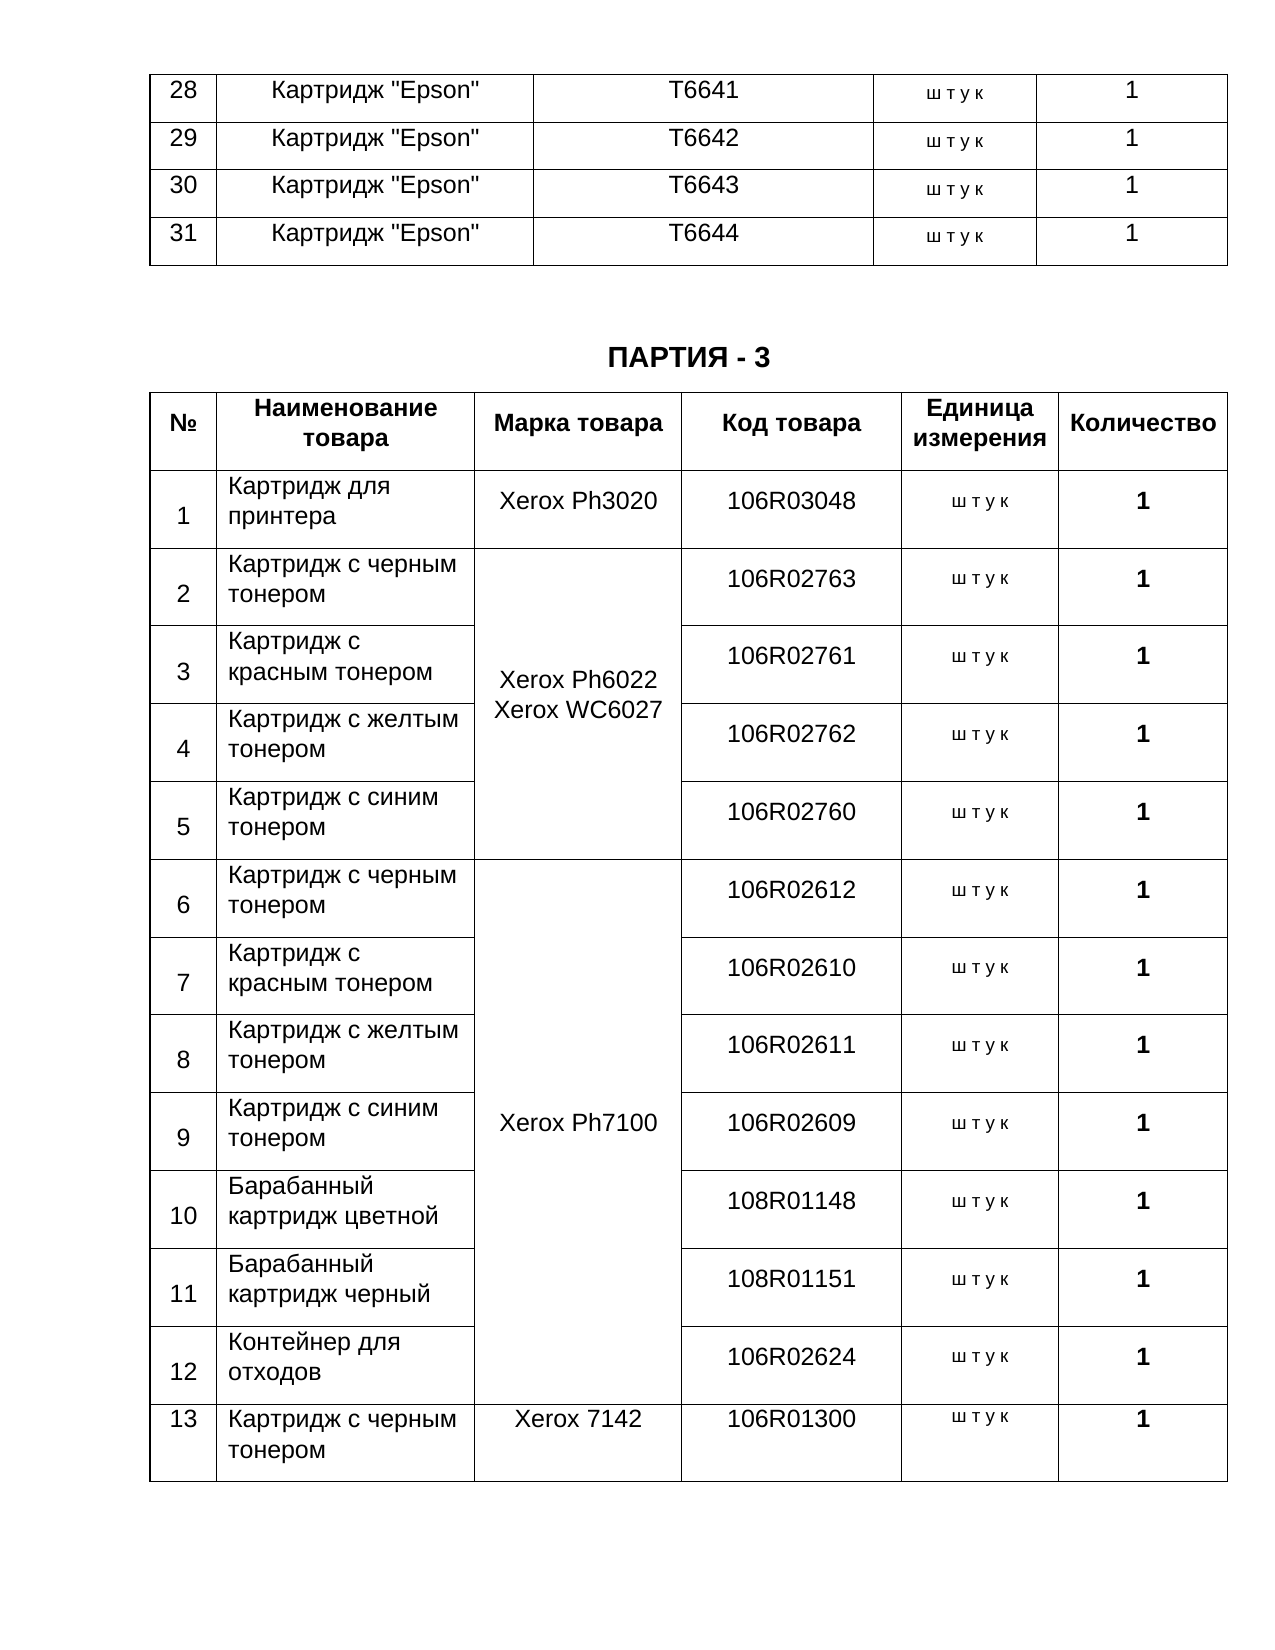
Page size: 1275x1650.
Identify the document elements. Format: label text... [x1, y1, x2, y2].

table_cell Картридж с красным тонером [217, 626, 474, 703]
table_cell Картридж "Epson" [217, 170, 533, 217]
table_cell Xerox 7142 [475, 1405, 681, 1481]
table_cell 6 [151, 860, 216, 937]
table_cell T6644 [534, 218, 873, 265]
table_cell 106R02761 [682, 626, 901, 703]
table_cell 106R02610 [682, 938, 901, 1014]
table_cell 106R02763 [682, 549, 901, 625]
table_cell ш т у к [902, 1249, 1058, 1326]
table_cell 3 [151, 626, 216, 703]
table_cell 31 [151, 218, 216, 265]
table_cell ш т у к [902, 626, 1058, 703]
table_cell ш т у к [902, 1405, 1058, 1481]
table_cell 1 [1059, 1015, 1227, 1092]
table_cell 11 [151, 1249, 216, 1326]
table_cell 106R02611 [682, 1015, 901, 1092]
table_cell ш т у к [874, 75, 1036, 122]
table_cell ш т у к [902, 860, 1058, 937]
table_cell Картридж "Epson" [217, 75, 533, 122]
table_cell Наименование товара [217, 393, 474, 470]
table_cell 106R02760 [682, 782, 901, 859]
table_cell Xerox Ph6022 Xerox WC6027 [475, 549, 681, 859]
table_cell Картридж с синим тонером [217, 782, 474, 859]
table_cell Марка товара [475, 393, 681, 470]
table_cell Барабанный картридж цветной [217, 1171, 474, 1248]
table_cell T6641 [534, 75, 873, 122]
table_cell Xerox Ph7100 [475, 860, 681, 1403]
table_cell T6643 [534, 170, 873, 217]
table_cell ш т у к [902, 1093, 1058, 1170]
table_cell 1 [1059, 549, 1227, 625]
table_cell Картридж с черным тонером [217, 860, 474, 937]
table_cell 5 [151, 782, 216, 859]
table_cell 106R01300 [682, 1405, 901, 1481]
table_cell 10 [151, 1171, 216, 1248]
table_cell 1 [1059, 704, 1227, 781]
table_cell Картридж с черным тонером [217, 1405, 474, 1481]
table_cell ш т у к [902, 549, 1058, 625]
table_cell 1 [1059, 938, 1227, 1014]
table_cell Картридж с желтым тонером [217, 704, 474, 781]
table_cell 1 [1059, 860, 1227, 937]
table_cell Картридж с красным тонером [217, 938, 474, 1014]
table_cell ш т у к [902, 938, 1058, 1014]
table_cell № [151, 393, 216, 470]
table_header ПАРТИЯ - 3 [150, 340, 1228, 392]
table_cell 1 [1059, 1171, 1227, 1248]
table_cell 1 [1059, 1327, 1227, 1403]
table_cell 12 [151, 1327, 216, 1403]
table_cell Код товара [682, 393, 901, 470]
table_cell 28 [151, 75, 216, 122]
table_cell 1 [1059, 782, 1227, 859]
table_cell 1 [1059, 471, 1227, 547]
table_cell 1 [1037, 123, 1227, 169]
table_cell ш т у к [874, 170, 1036, 217]
table_cell ш т у к [902, 1171, 1058, 1248]
table_cell 1 [1059, 1405, 1227, 1481]
table_cell ш т у к [902, 471, 1058, 547]
table_cell 30 [151, 170, 216, 217]
table_cell Xerox Ph3020 [475, 471, 681, 547]
table_cell Единица измерения [902, 393, 1058, 470]
table_cell 1 [1059, 1249, 1227, 1326]
table_cell 9 [151, 1093, 216, 1170]
table_cell 108R01148 [682, 1171, 901, 1248]
table_cell 2 [151, 549, 216, 625]
table_cell 1 [151, 471, 216, 547]
table_cell 106R02612 [682, 860, 901, 937]
table_cell 1 [1059, 1093, 1227, 1170]
table_cell 13 [151, 1405, 216, 1481]
table_cell 106R02624 [682, 1327, 901, 1403]
table_cell 1 [1037, 170, 1227, 217]
table_cell Картридж с черным тонером [217, 549, 474, 625]
table_cell 7 [151, 938, 216, 1014]
table_cell Контейнер для отходов [217, 1327, 474, 1403]
table_cell Количество [1059, 393, 1227, 470]
table_cell 4 [151, 704, 216, 781]
table_cell ш т у к [874, 123, 1036, 169]
table_cell 29 [151, 123, 216, 169]
table_cell ш т у к [902, 782, 1058, 859]
table_cell 106R03048 [682, 471, 901, 547]
table_cell Барабанный картридж черный [217, 1249, 474, 1326]
table_cell 1 [1059, 626, 1227, 703]
table_cell Картридж "Epson" [217, 123, 533, 169]
table_cell 8 [151, 1015, 216, 1092]
table_cell Картридж "Epson" [217, 218, 533, 265]
table_cell ш т у к [902, 704, 1058, 781]
table_cell 1 [1037, 218, 1227, 265]
table_cell 106R02609 [682, 1093, 901, 1170]
table_cell 108R01151 [682, 1249, 901, 1326]
table_cell ш т у к [874, 218, 1036, 265]
table_cell Картридж с синим тонером [217, 1093, 474, 1170]
table_cell 106R02762 [682, 704, 901, 781]
table_cell ш т у к [902, 1015, 1058, 1092]
table_cell Картридж с желтым тонером [217, 1015, 474, 1092]
table_cell Картридж для принтера [217, 471, 474, 547]
table_cell T6642 [534, 123, 873, 169]
table_cell ш т у к [902, 1327, 1058, 1403]
table_cell 1 [1037, 75, 1227, 122]
